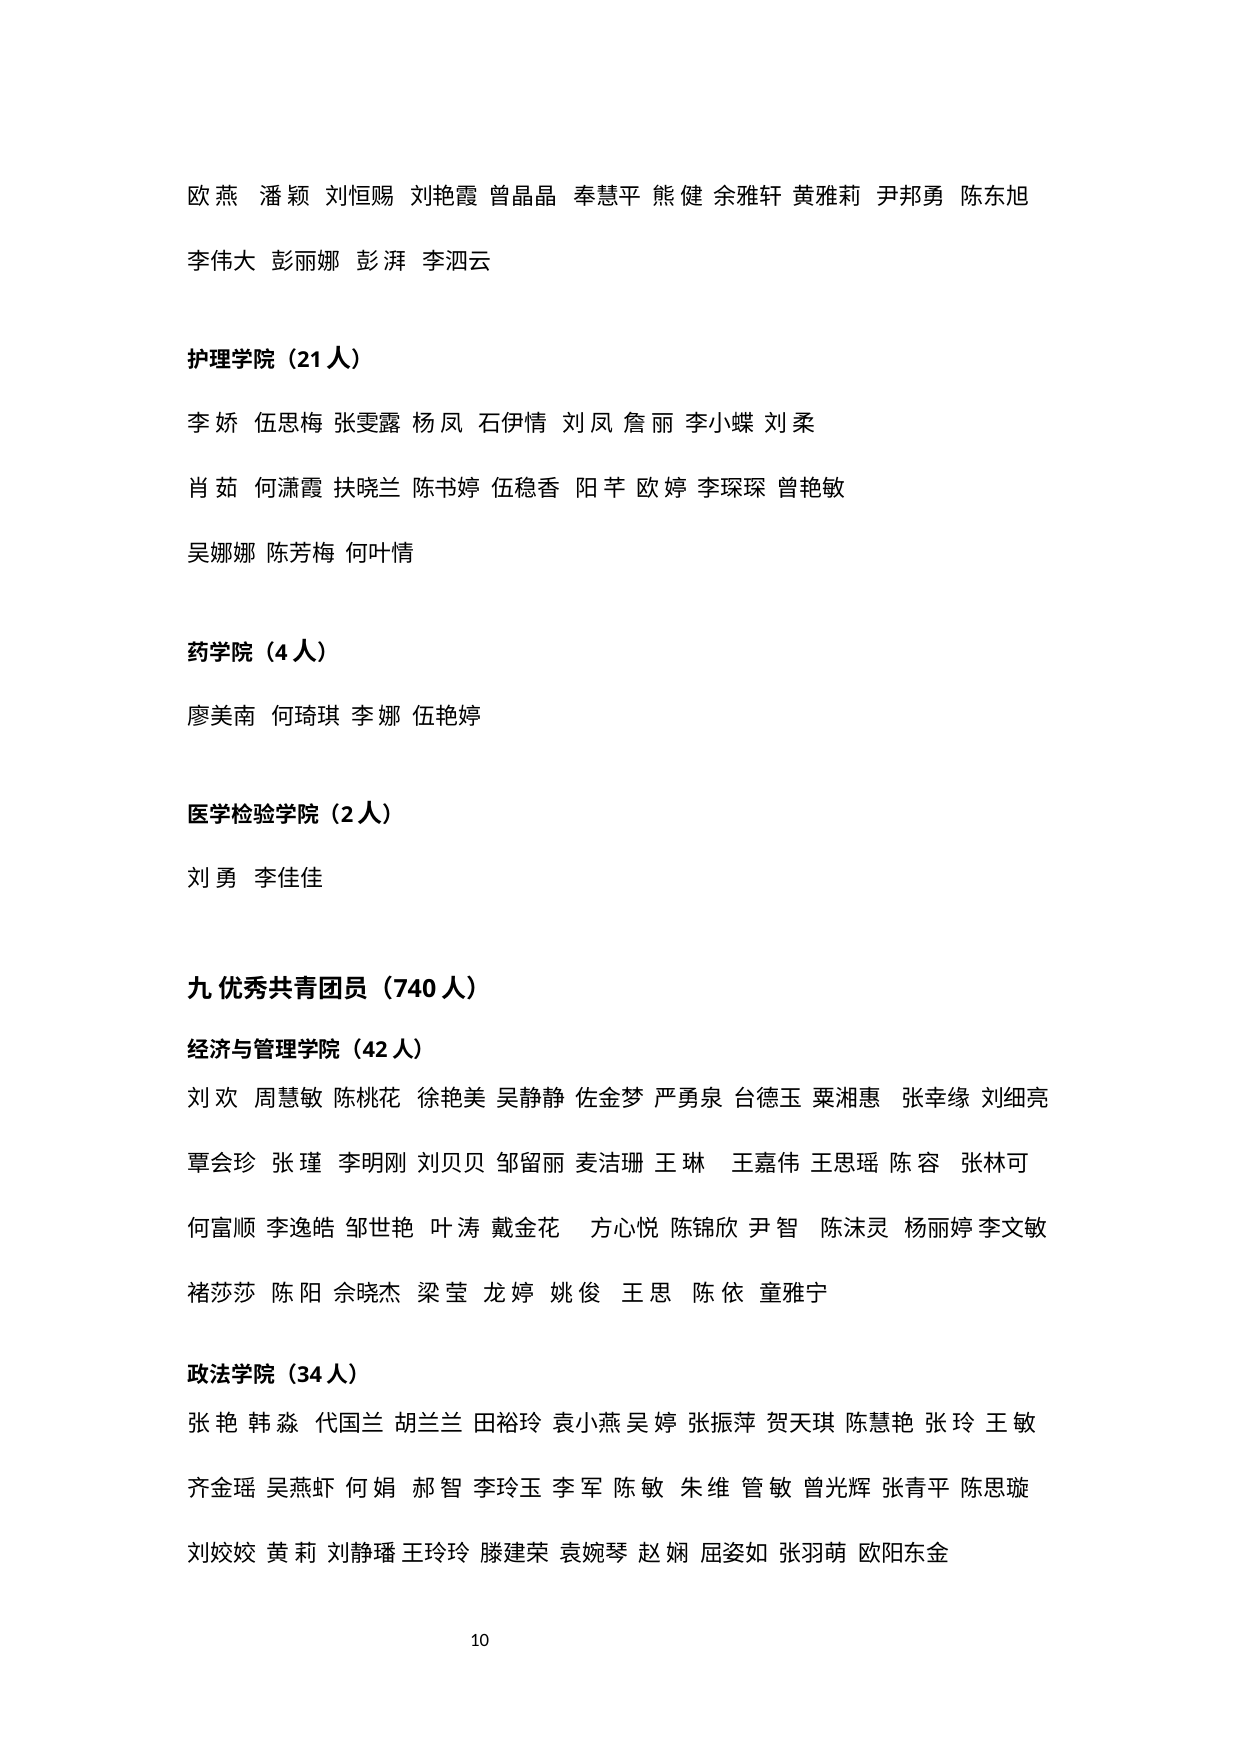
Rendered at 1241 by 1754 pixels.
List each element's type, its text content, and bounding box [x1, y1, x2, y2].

text 医学检验学院（2人） [187, 779, 1053, 844]
text 刘 勇 李佳佳 [187, 844, 1053, 909]
text 九 优秀共青团员（740人） [187, 954, 1053, 1019]
text 经济与管理学院（42人） [187, 1032, 1053, 1064]
text 药学院（4人） [187, 617, 1053, 682]
text 欧 燕 潘 颖 刘恒赐 刘艳霞 曾晶晶 奉慧平 熊 健 余雅轩 黄雅莉 尹邦勇 陈东旭 李伟大 彭丽娜 彭 湃 李泗云 [187, 162, 1053, 292]
text 廖美南 何琦琪 李 娜 伍艳婷 [187, 682, 1053, 747]
text 李 娇 伍思梅 张雯露 杨 凤 石伊情 刘 凤 詹 丽 李小蝶 刘 柔 [187, 389, 1053, 454]
text 政法学院（34人） [187, 1357, 1053, 1389]
text 吴娜娜 陈芳梅 何叶情 [187, 519, 1053, 584]
text 护理学院（21人） [187, 324, 1053, 389]
text 刘 欢 周慧敏 陈桃花 徐艳美 吴静静 佐金梦 严勇泉 台德玉 粟湘惠 张幸缘 刘细亮 覃会珍 张 瑾 李明刚 刘贝贝 邹留丽 麦洁珊 王 琳 王嘉伟 王思瑶 陈 容 张林可 何富顺 李逸皓 邹世艳 叶 涛 戴金花 方心悦 陈锦欣 尹 智 陈沫灵 杨丽婷 李文敏 褚莎莎 陈 阳 佘晓杰 梁 莹 龙 婷 姚 俊 王 思 陈 依 童雅宁 [187, 1064, 1053, 1324]
text 肖 茹 何潇霞 扶晓兰 陈书婷 伍稳香 阳 芊 欧 婷 李琛琛 曾艳敏 [187, 454, 1053, 519]
text 张 艳 韩 淼 代国兰 胡兰兰 田裕玲 袁小燕 吴 婷 张振萍 贺天琪 陈慧艳 张 玲 王 敏 齐金瑶 吴燕虾 何 娟 郝 智 李玲玉 李 军 陈 敏 朱 维 管 敏 曾光辉 张青平 陈思璇 刘姣姣 黄 莉 刘静璠 王玲玲 滕建荣 袁婉琴 赵 娴 屈姿如 张羽萌 欧阳东金 [187, 1389, 1053, 1584]
